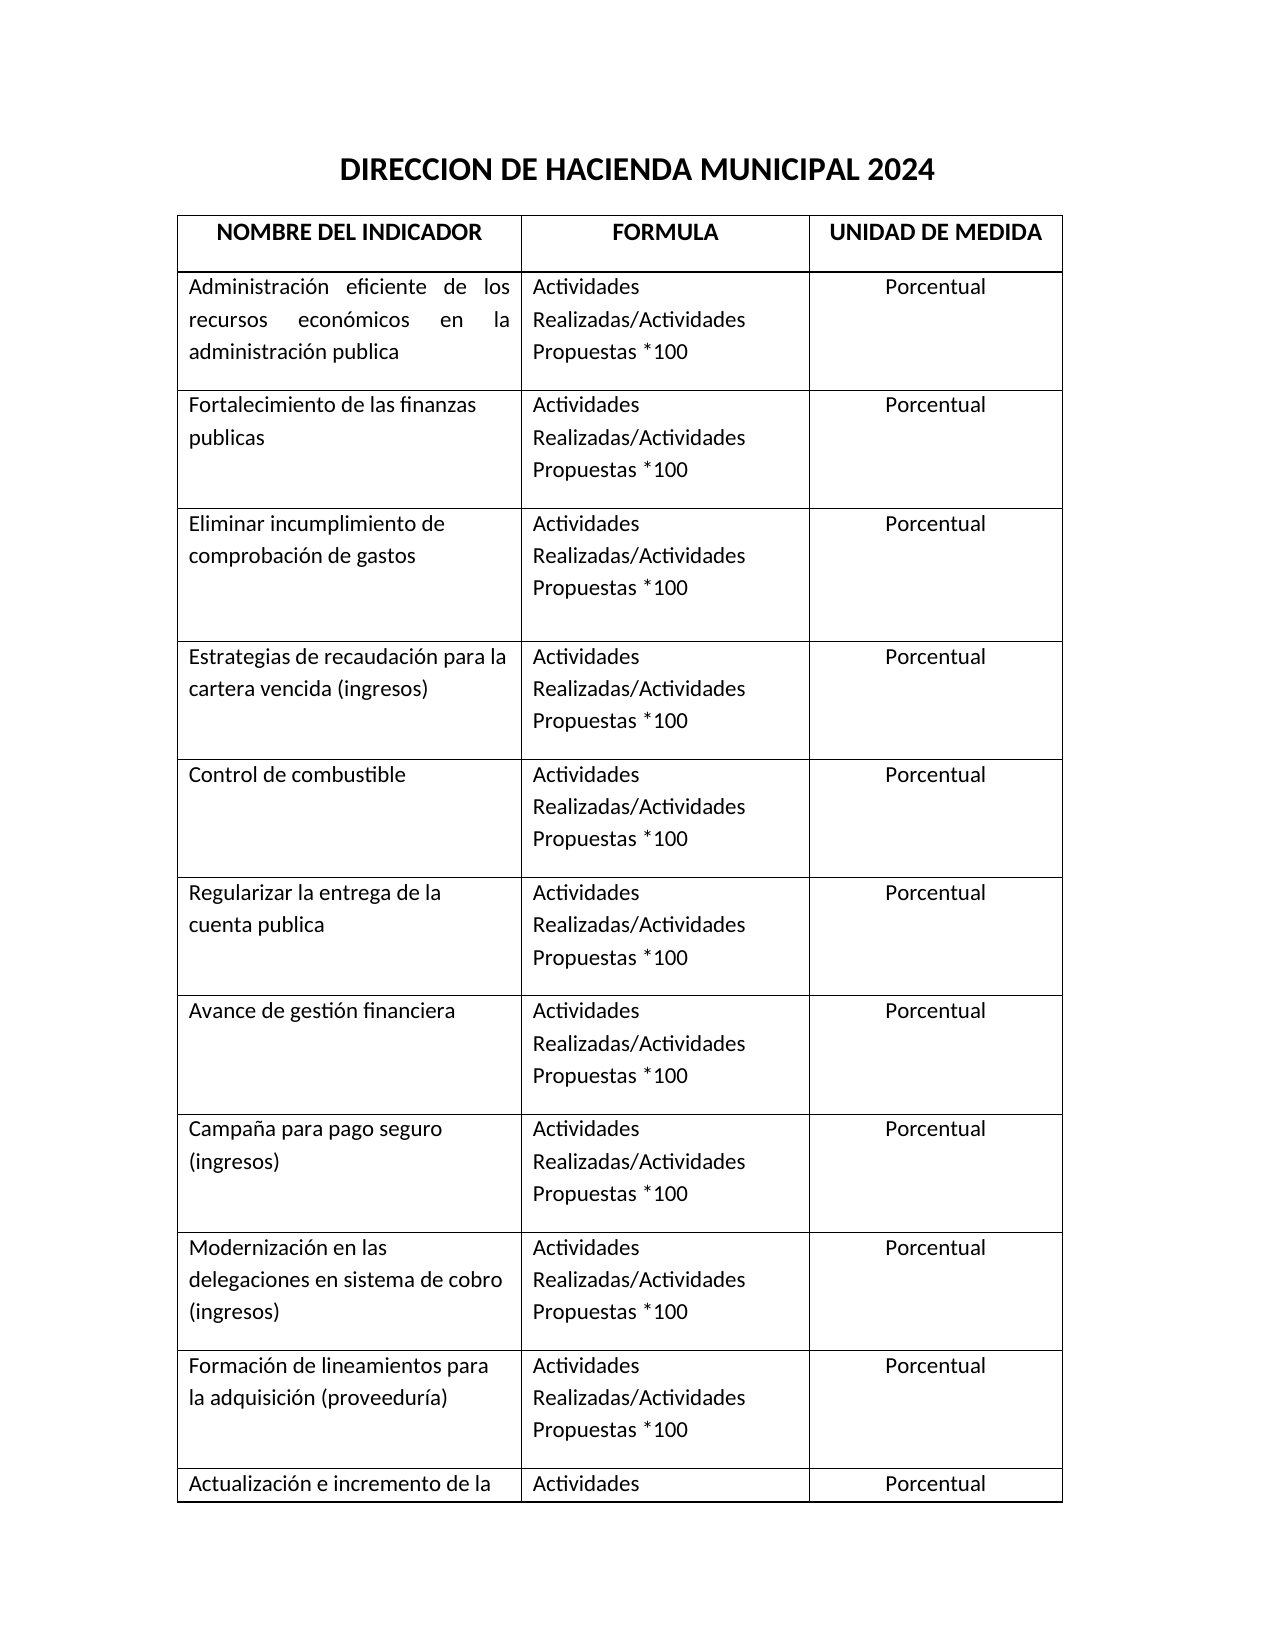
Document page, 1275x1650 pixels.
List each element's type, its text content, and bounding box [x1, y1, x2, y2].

table_cell Avance de gestión financiera [178, 996, 521, 1113]
table_cell Porcentual [810, 642, 1062, 759]
table_cell Estrategias de recaudación para la cartera vencida (ingresos) [178, 642, 521, 759]
table_header FORMULA [522, 216, 809, 271]
table_cell Porcentual [810, 509, 1062, 641]
table_cell Actividades Realizadas/Actividades Propuestas *100 [522, 760, 809, 877]
text DIRECCION DE HACIENDA MUNICIPAL 2024 [177, 148, 1098, 188]
table_cell Actividades Realizadas/Actividades Propuestas *100 [522, 391, 809, 508]
table_cell Porcentual [810, 996, 1062, 1113]
table_cell Campaña para pago seguro (ingresos) [178, 1115, 521, 1232]
table_cell Porcentual [810, 273, 1062, 389]
table_cell Porcentual [810, 1115, 1062, 1232]
table_header NOMBRE DEL INDICADOR [178, 216, 521, 271]
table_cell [522, 1351, 809, 1468]
table_cell Actividades Realizadas/Actividades Propuestas *100 [522, 642, 809, 759]
table_cell Porcentual [810, 391, 1062, 508]
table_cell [522, 1469, 809, 1501]
table_cell Actividades Realizadas/Actividades Propuestas *100 [522, 509, 809, 641]
table_cell Formación de lineamientos para la adquisición (proveeduría) [178, 1351, 521, 1468]
table_cell Control de combustible [178, 760, 521, 877]
table_cell Actividades Realizadas/Actividades Propuestas *100 [522, 996, 809, 1113]
table_cell Actividades Realizadas/Actividades Propuestas *100 [522, 878, 809, 995]
table_cell Modernización en las delegaciones en sistema de cobro (ingresos) [178, 1233, 521, 1350]
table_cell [178, 1469, 521, 1501]
table_header UNIDAD DE MEDIDA [810, 216, 1062, 271]
table_cell Porcentual [810, 760, 1062, 877]
table_cell Porcentual [810, 1351, 1062, 1468]
table_cell Porcentual [810, 1233, 1062, 1350]
table_cell Actividades Realizadas/Actividades Propuestas *100 [522, 1115, 809, 1232]
table_cell Regularizar la entrega de la cuenta publica [178, 878, 521, 995]
table_cell Administración eficiente de los recursos económicos en la administración publica [178, 273, 521, 389]
table_cell Eliminar incumplimiento de comprobación de gastos [178, 509, 521, 641]
table_cell Actividades Realizadas/Actividades Propuestas *100 [522, 273, 809, 389]
table_cell Porcentual [810, 1469, 1062, 1501]
table_cell Porcentual [810, 878, 1062, 995]
table_cell Actividades Realizadas/Actividades Propuestas *100 [522, 1233, 809, 1350]
table_cell Fortalecimiento de las finanzas publicas [178, 391, 521, 508]
